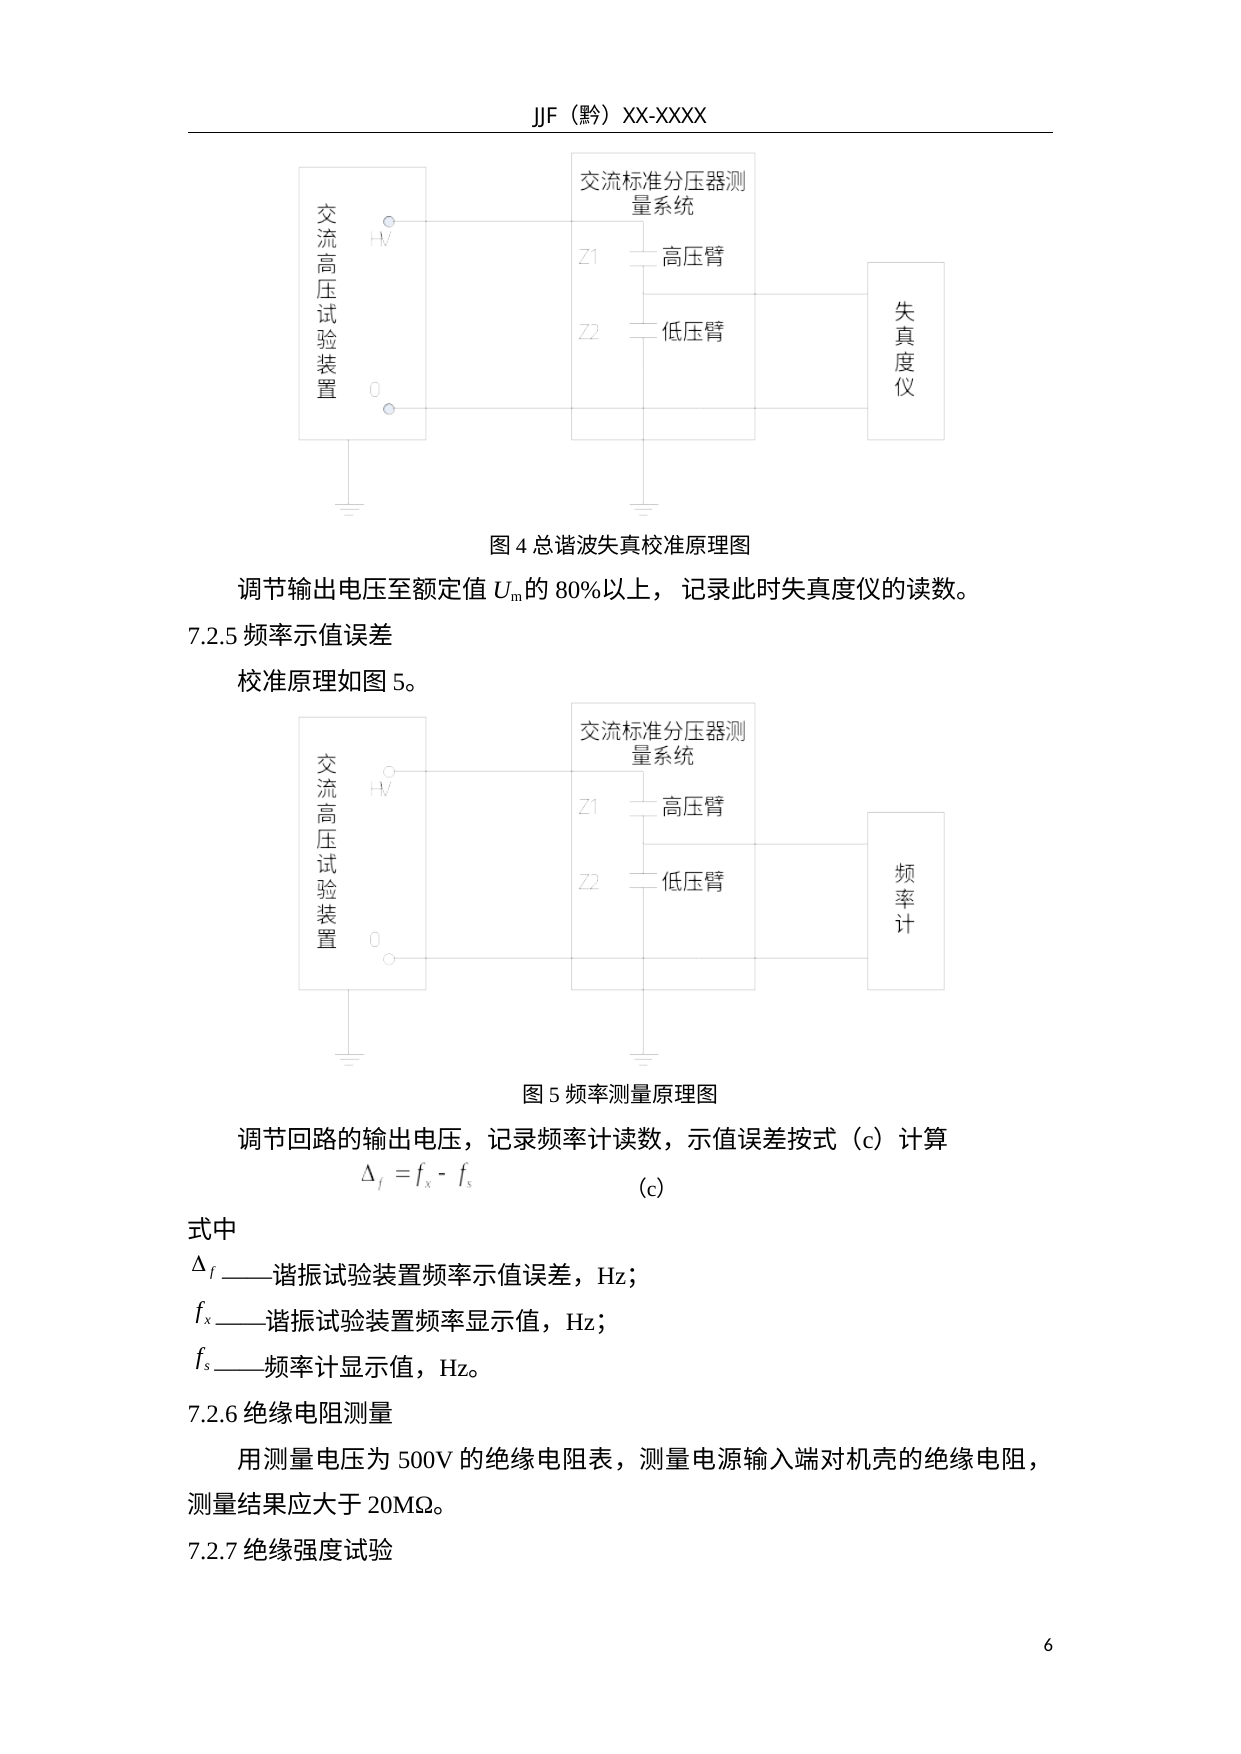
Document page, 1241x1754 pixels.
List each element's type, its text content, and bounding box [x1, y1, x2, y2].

text 7.2.5 频率示值误差 [187, 608, 1053, 654]
text ——频率计显示值，Hz。 [187, 1340, 1053, 1386]
text 图5 频率测量原理图 [187, 1066, 1053, 1112]
text 调节输出电压至额定值Um的 80%以上， 记录此时失真度仪的读数。 [187, 562, 1053, 608]
text 7.2.7 绝缘强度试验 [187, 1523, 1053, 1569]
text （c） [187, 1158, 1053, 1202]
text 校准原理如图5。 [187, 654, 1053, 700]
text 调节回路的输出电压，记录频率计读数，示值误差按式（c）计算 [187, 1112, 1053, 1158]
text ——谐振试验装置频率显示值，Hz； [187, 1294, 1053, 1340]
text 7.2.6 绝缘电阻测量 [187, 1386, 1053, 1431]
text 图4 总谐波失真校准原理图 [187, 516, 1053, 562]
text ——谐振试验装置频率示值误差，Hz； [187, 1248, 1053, 1294]
text 式中 [187, 1202, 1053, 1248]
text 用测量电压为500V的绝缘电阻表，测量电源输入端对机壳的绝缘电阻，测量结果应大于20MΩ。 [187, 1431, 1053, 1523]
